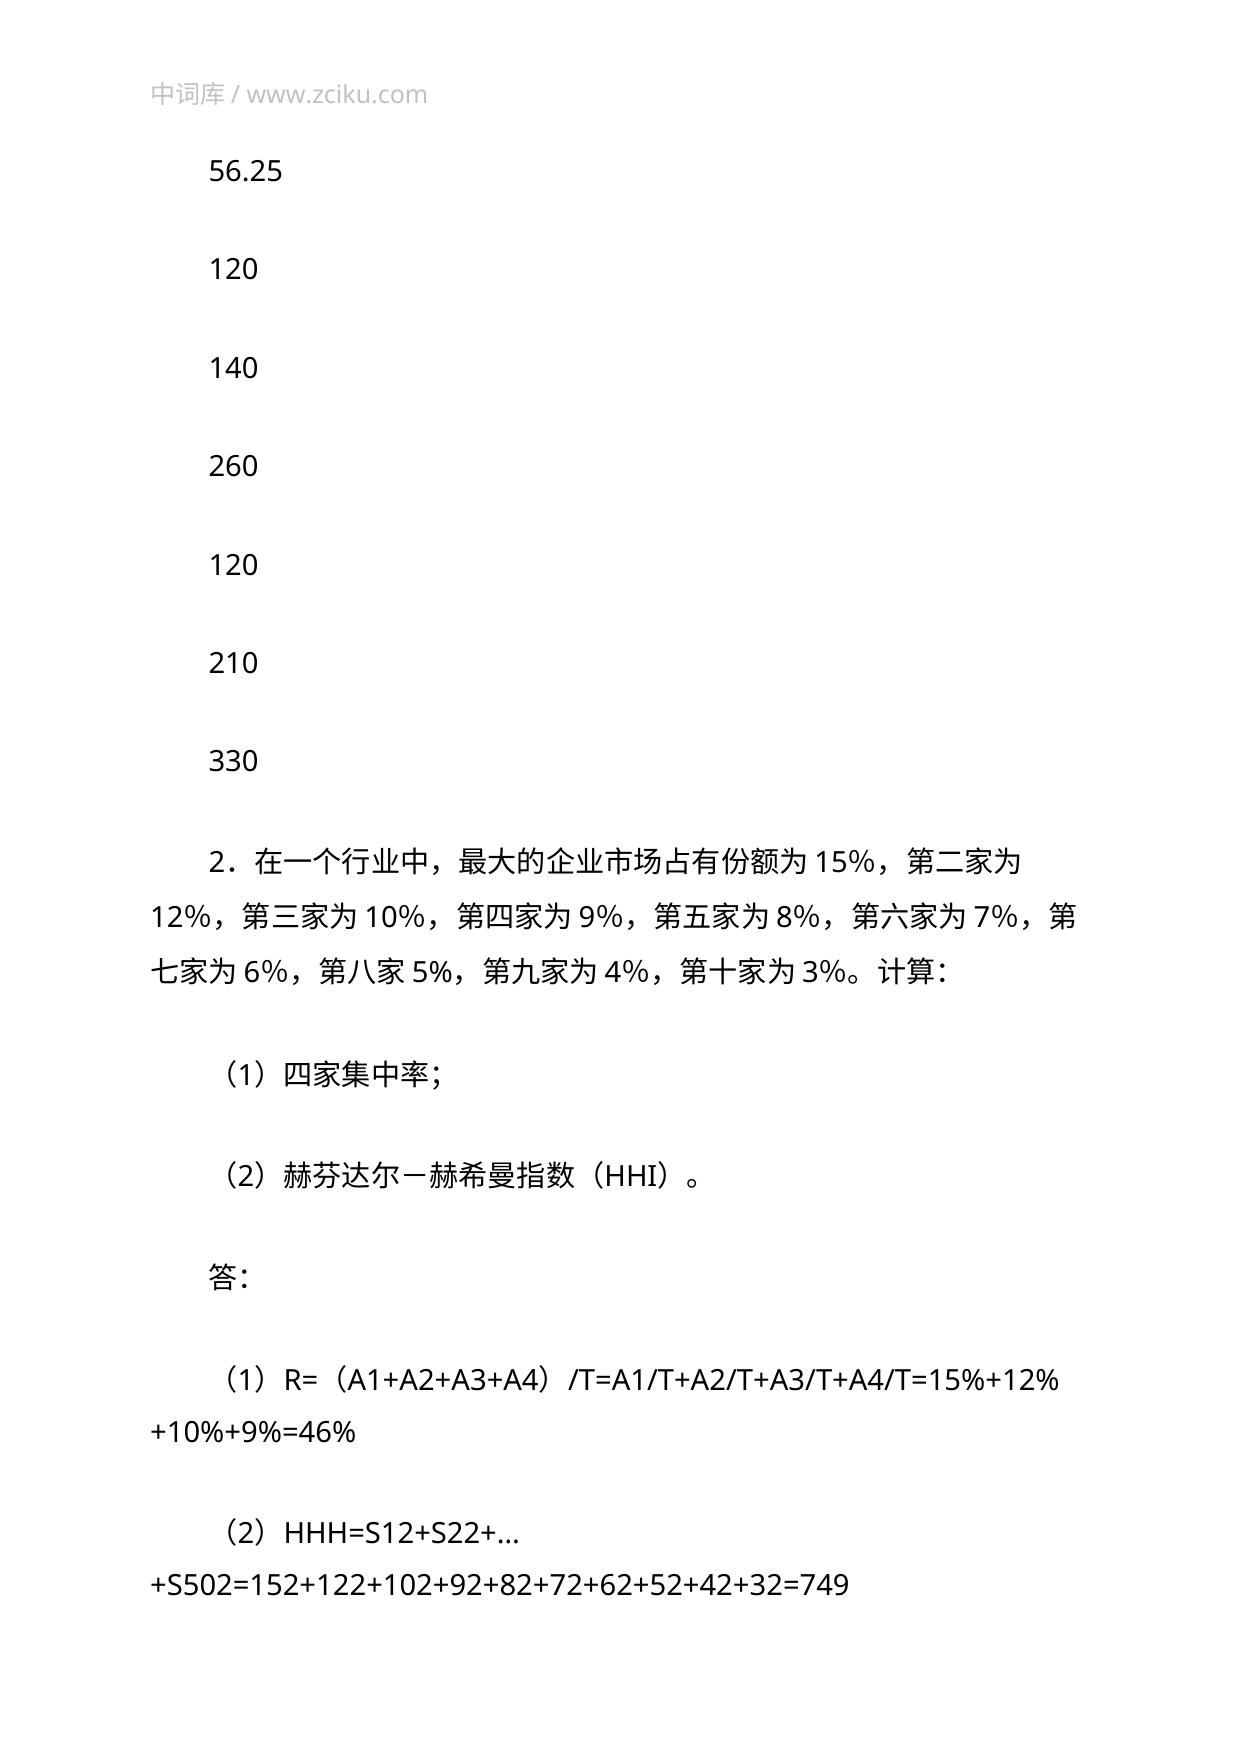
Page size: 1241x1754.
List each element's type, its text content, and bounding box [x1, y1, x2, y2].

text 140 [150, 347, 1090, 387]
text 56.25 [150, 150, 1090, 190]
text （2）赫芬达尔－赫希曼指数（HHI）。 [150, 1153, 1090, 1195]
text （1）四家集中率； [150, 1051, 1090, 1093]
text 330 [150, 741, 1090, 780]
text 答： [150, 1255, 1090, 1297]
text （1）R=（A1+A2+A3+A4）/T=A1/T+A2/T+A3/T+A4/T=15%+12%+10%+9%=46% [150, 1357, 1090, 1451]
text 2．在一个行业中，最大的企业市场占有份额为15％，第二家为12％，第三家为10％，第四家为9％，第五家为8％，第六家为7％，第七家为6％，第八家5%，第九家为4％，第十家为3％。计算： [150, 839, 1090, 991]
text 210 [150, 642, 1090, 682]
text 120 [150, 544, 1090, 583]
text 120 [150, 248, 1090, 288]
text （2）HHH=S12+S22+…+S502=152+122+102+92+82+72+62+52+42+32=749 [150, 1509, 1090, 1603]
text 260 [150, 445, 1090, 485]
